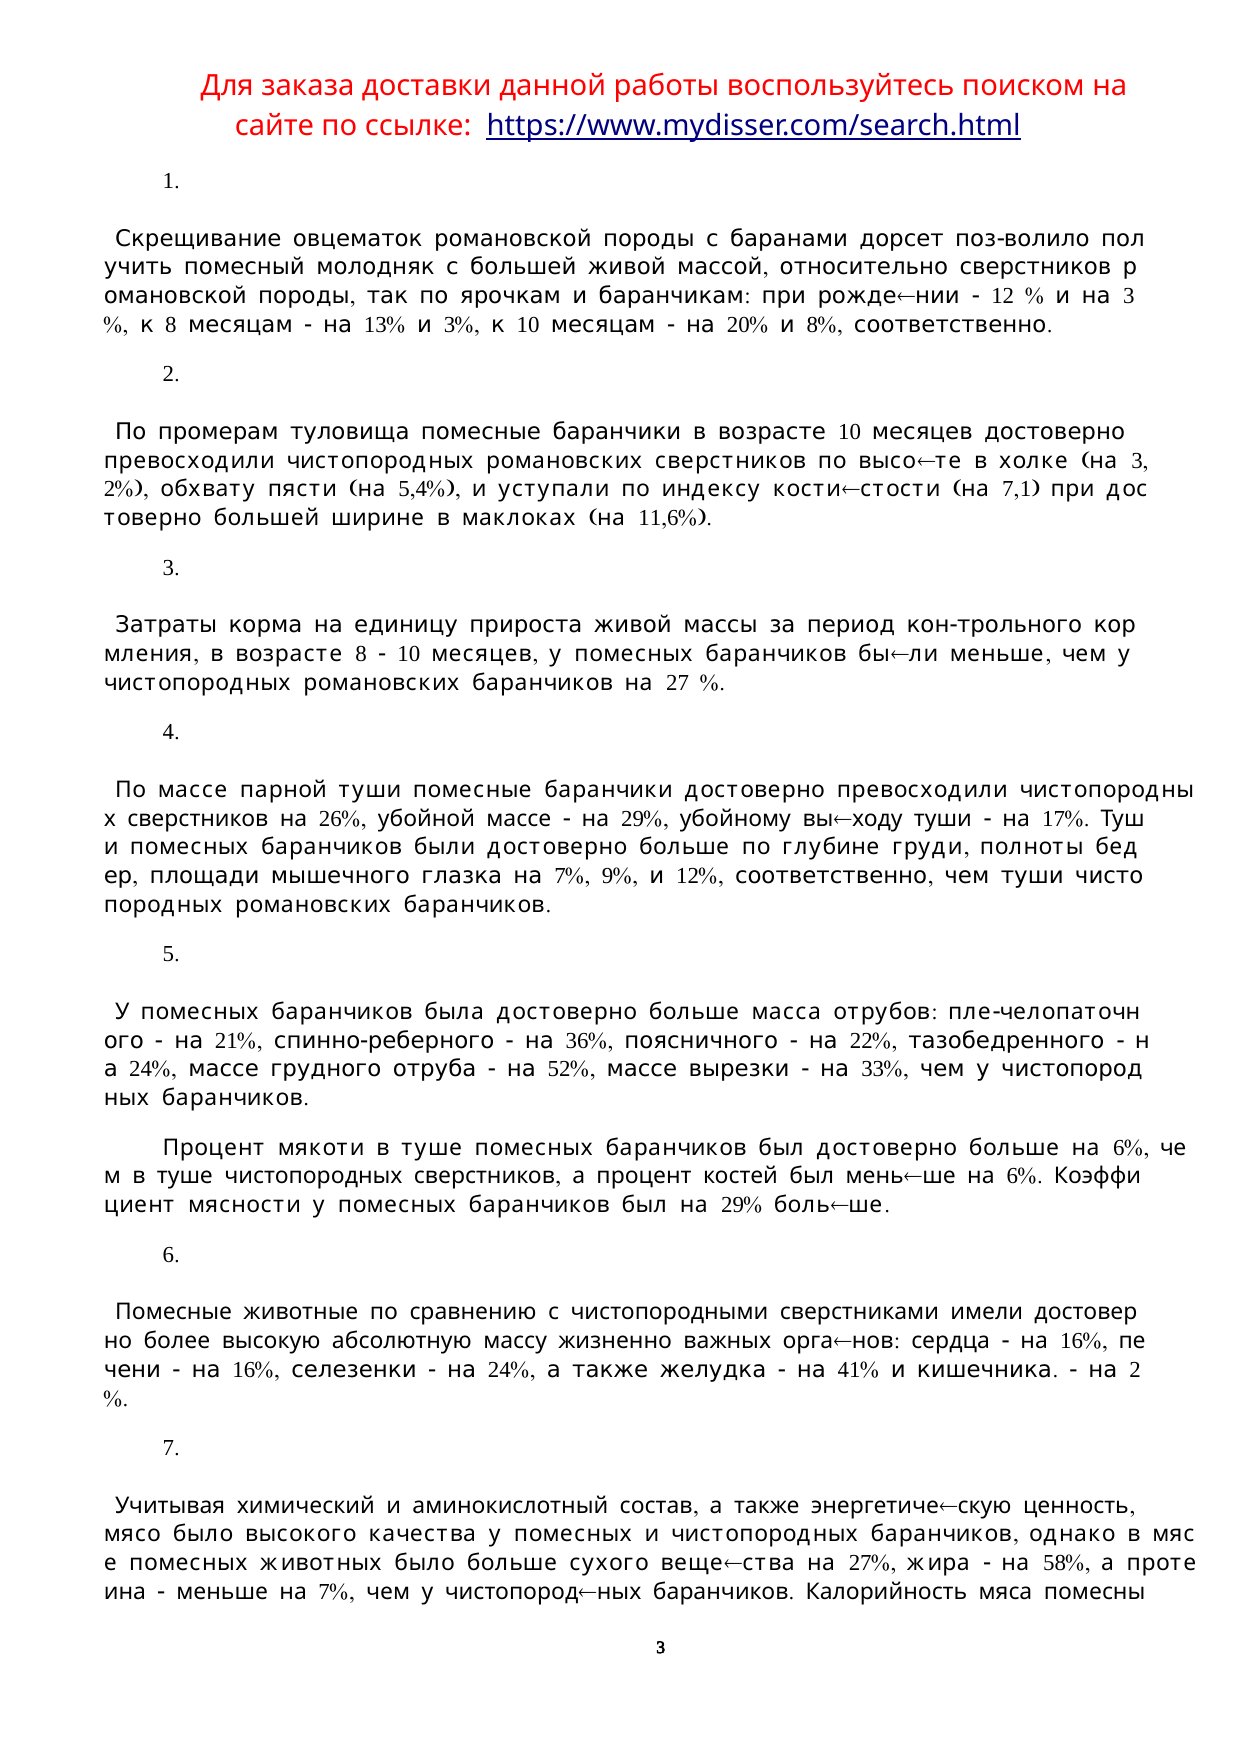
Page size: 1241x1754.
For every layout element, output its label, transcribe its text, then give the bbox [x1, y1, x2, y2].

text ПроцентмякотивтушепомесныхбаранчиковбылдостовернобольшеначемвтушечистопородныхсверстниковапроценткостейбылменьшенаКоэффициентмясностиупомесныхбаранчиковбылнабольше [103, 1131, 1152, 1217]
text  Помесныеживотныепосравнениюсчистопороднымисверстникамиимелидостоверноболеевысокуюабсолютнуюмассужизненноважныхоргановсердцанапеченинаселезенкинаатакжежелудканаикишечникана [103, 1238, 1152, 1411]
text  Затратыкорманаединицуприростаживоймассызапериодконтрольногокормленияввозрастемесяцевупомесныхбаранчиковбылименьшечемучистопородныхромановскихбаранчиковна [103, 551, 1152, 695]
text  Упомесныхбаранчиковбыладостовернобольшемассаотрубовплечелопаточногонаспиннореберногонапоясничногонатазобедренногонамассегрудногоотрубанамассевырезкиначемучистопородныхбаранчиков [103, 938, 1152, 1110]
text  Попромерамтуловищапомесныебаранчикиввозрастемесяцевдостовернопревосходиличистопородныхромановскихсверстниковповысотевхолкенаобхватупястинаиуступалипоиндексукостистостинапридостовернобольшейшириневмаклокахна [103, 358, 1152, 530]
text  ПомассепарнойтушипомесныебаранчикидостовернопревосходиличистопородныхсверстниковнаубойноймассенаубойномувыходутушинаТушипомесныхбаранчиковбылидостовернобольшепоглубинегрудиполнотыбедерплощадимышечногоглазканаисоответственночемтушичистопородныхромановскихбаранчиков [103, 716, 1152, 917]
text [103, 1432, 1152, 1604]
text  Скрещиваниеовцематокромановскойпородысбаранамидорсетпозволилополучитьпомесныймолодняксбольшейживоймассойотносительносверстниковромановскойпородытакпоярочкамибаранчикамприрожденииинакмесяцамнаикмесяцамнаисоответственно [103, 164, 1152, 337]
